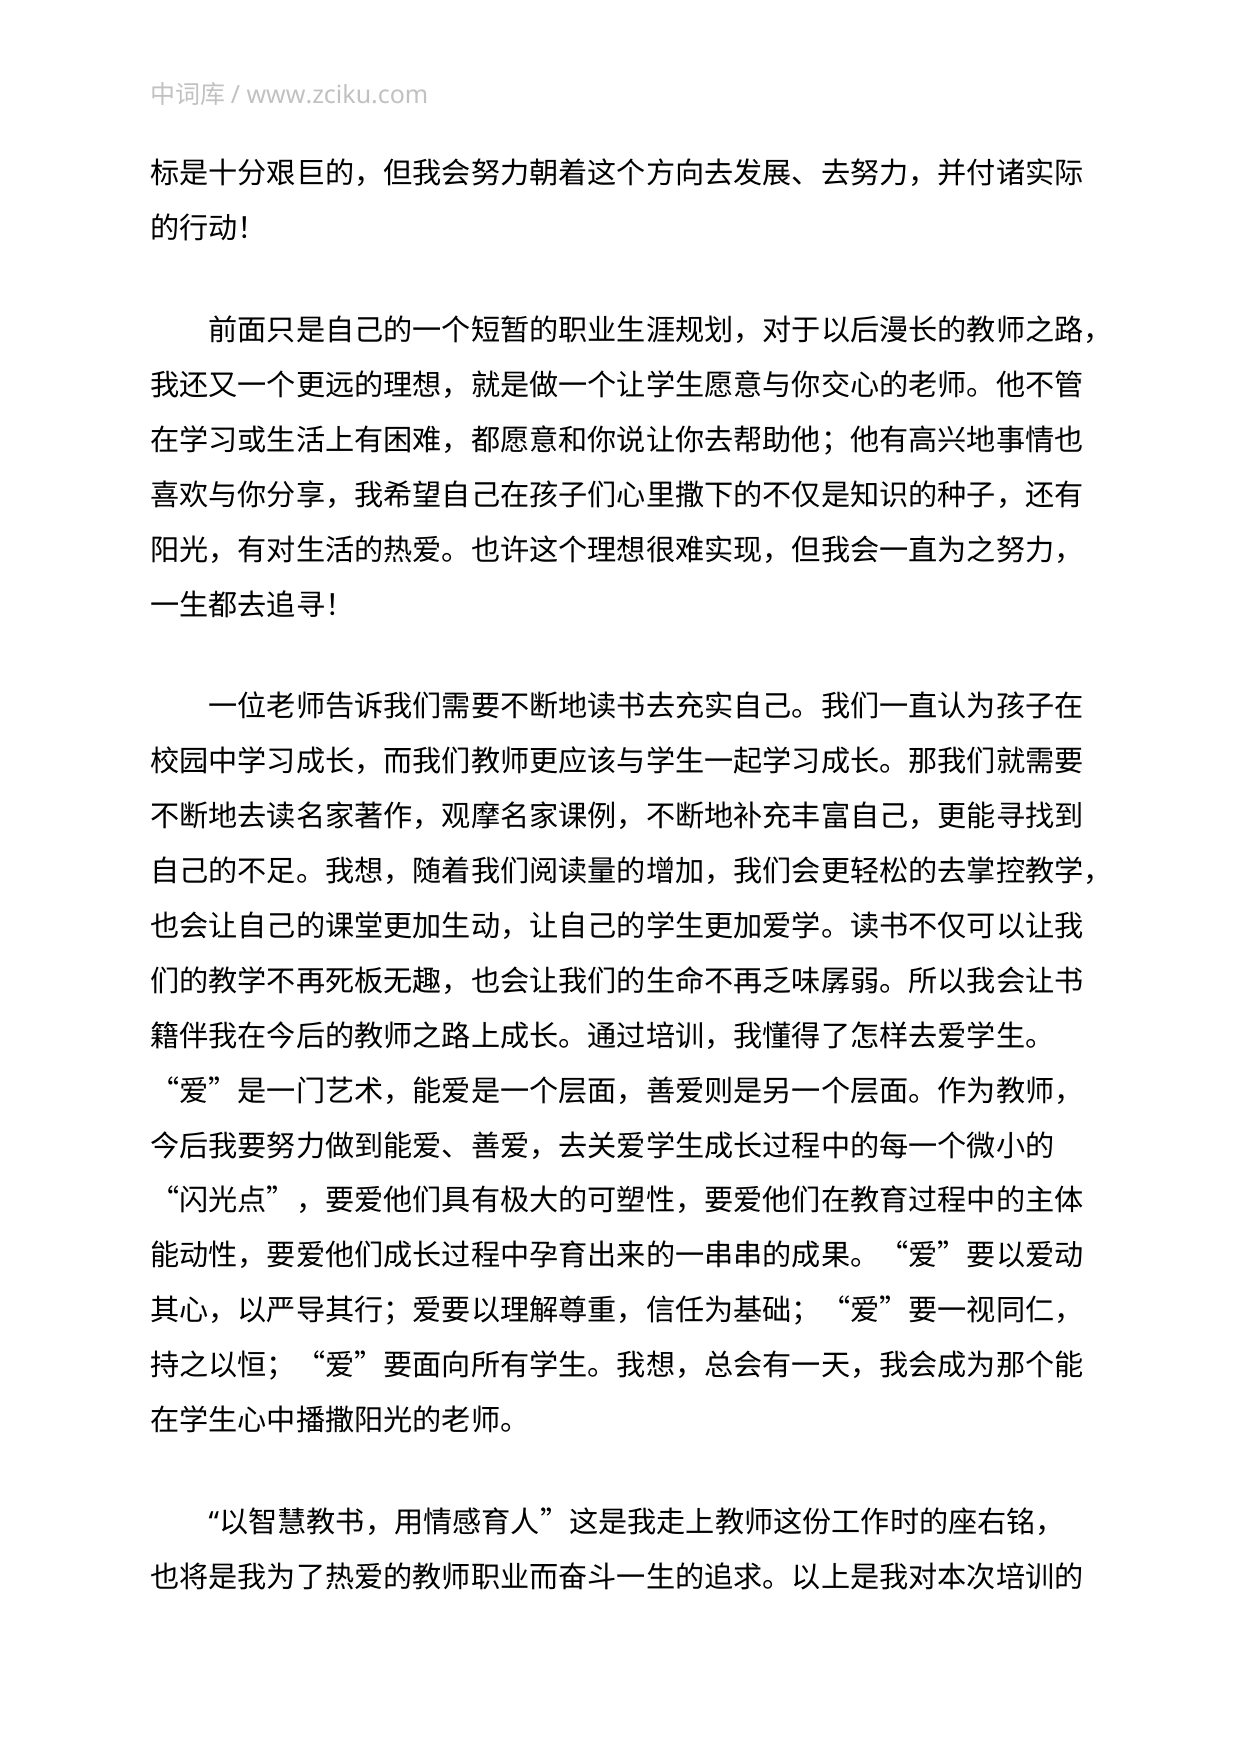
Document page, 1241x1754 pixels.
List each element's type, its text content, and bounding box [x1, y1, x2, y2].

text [150, 1498, 1090, 1596]
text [150, 150, 1090, 247]
text 前面只是自己的一个短暂的职业生涯规划，对于以后漫长的教师之路，我还又一个更远的理想，就是做一个让学生愿意与你交心的老师。他不管在学习或生活上有困难，都愿意和你说让你去帮助他；他有高兴地事情也喜欢与你分享，我希望自己在孩子们心里撒下的不仅是知识的种子，还有阳光，有对生活的热爱。也许这个理想很难实现，但我会一直为之努力，一生都去追寻！ [150, 307, 1090, 623]
text 一位老师告诉我们需要不断地读书去充实自己。我们一直认为孩子在校园中学习成长，而我们教师更应该与学生一起学习成长。那我们就需要不断地去读名家著作，观摩名家课例，不断地补充丰富自己，更能寻找到自己的不足。我想，随着我们阅读量的增加，我们会更轻松的去掌控教学，也会让自己的课堂更加生动，让自己的学生更加爱学。读书不仅可以让我们的教学不再死板无趣，也会让我们的生命不再乏味孱弱。所以我会让书籍伴我在今后的教师之路上成长。通过培训，我懂得了怎样去爱学生。“爱”是一门艺术，能爱是一个层面，善爱则是另一个层面。作为教师，今后我要努力做到能爱、善爱，去关爱学生成长过程中的每一个微小的“闪光点”，要爱他们具有极大的可塑性，要爱他们在教育过程中的主体能动性，要爱他们成长过程中孕育出来的一串串的成果。“爱”要以爱动其心，以严导其行；爱要以理解尊重，信任为基础；“爱”要一视同仁，持之以恒；“爱”要面向所有学生。我想，总会有一天，我会成为那个能在学生心中播撒阳光的老师。 [150, 683, 1090, 1439]
